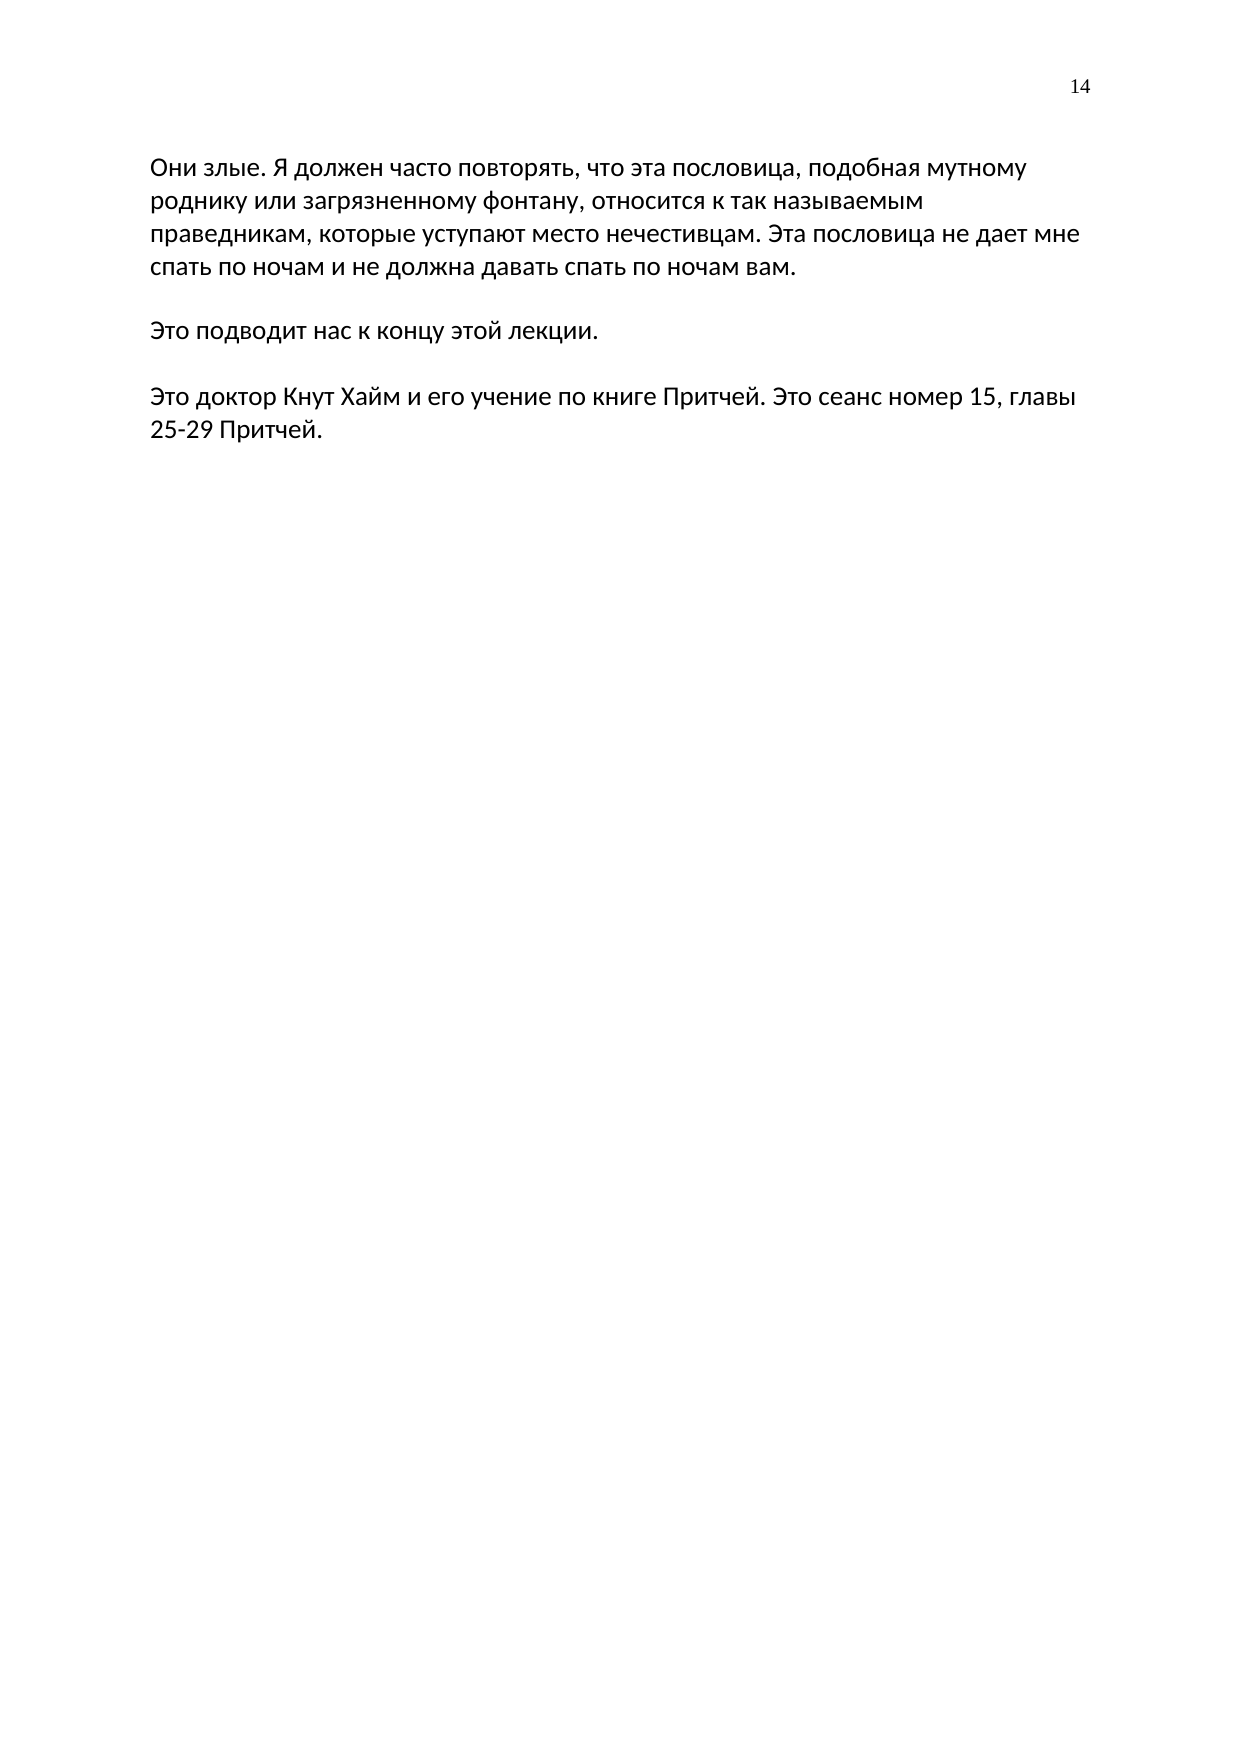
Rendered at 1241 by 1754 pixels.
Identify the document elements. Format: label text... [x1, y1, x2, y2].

text Это доктор Кнут Хайм и его учение по книге Притчей. Это сеанс номер 15, главы 25-29 Притчей. [150, 379, 1090, 445]
text Это подводит нас к концу этой лекции. [150, 313, 1090, 346]
text Они злые. Я должен часто повторять, что эта пословица, подобная мутному роднику или загрязненному фонтану, относится к так называемым праведникам, которые уступают место нечестивцам. Эта пословица не дает мне спать по ночам и не должна давать спать по ночам вам. [150, 150, 1090, 282]
